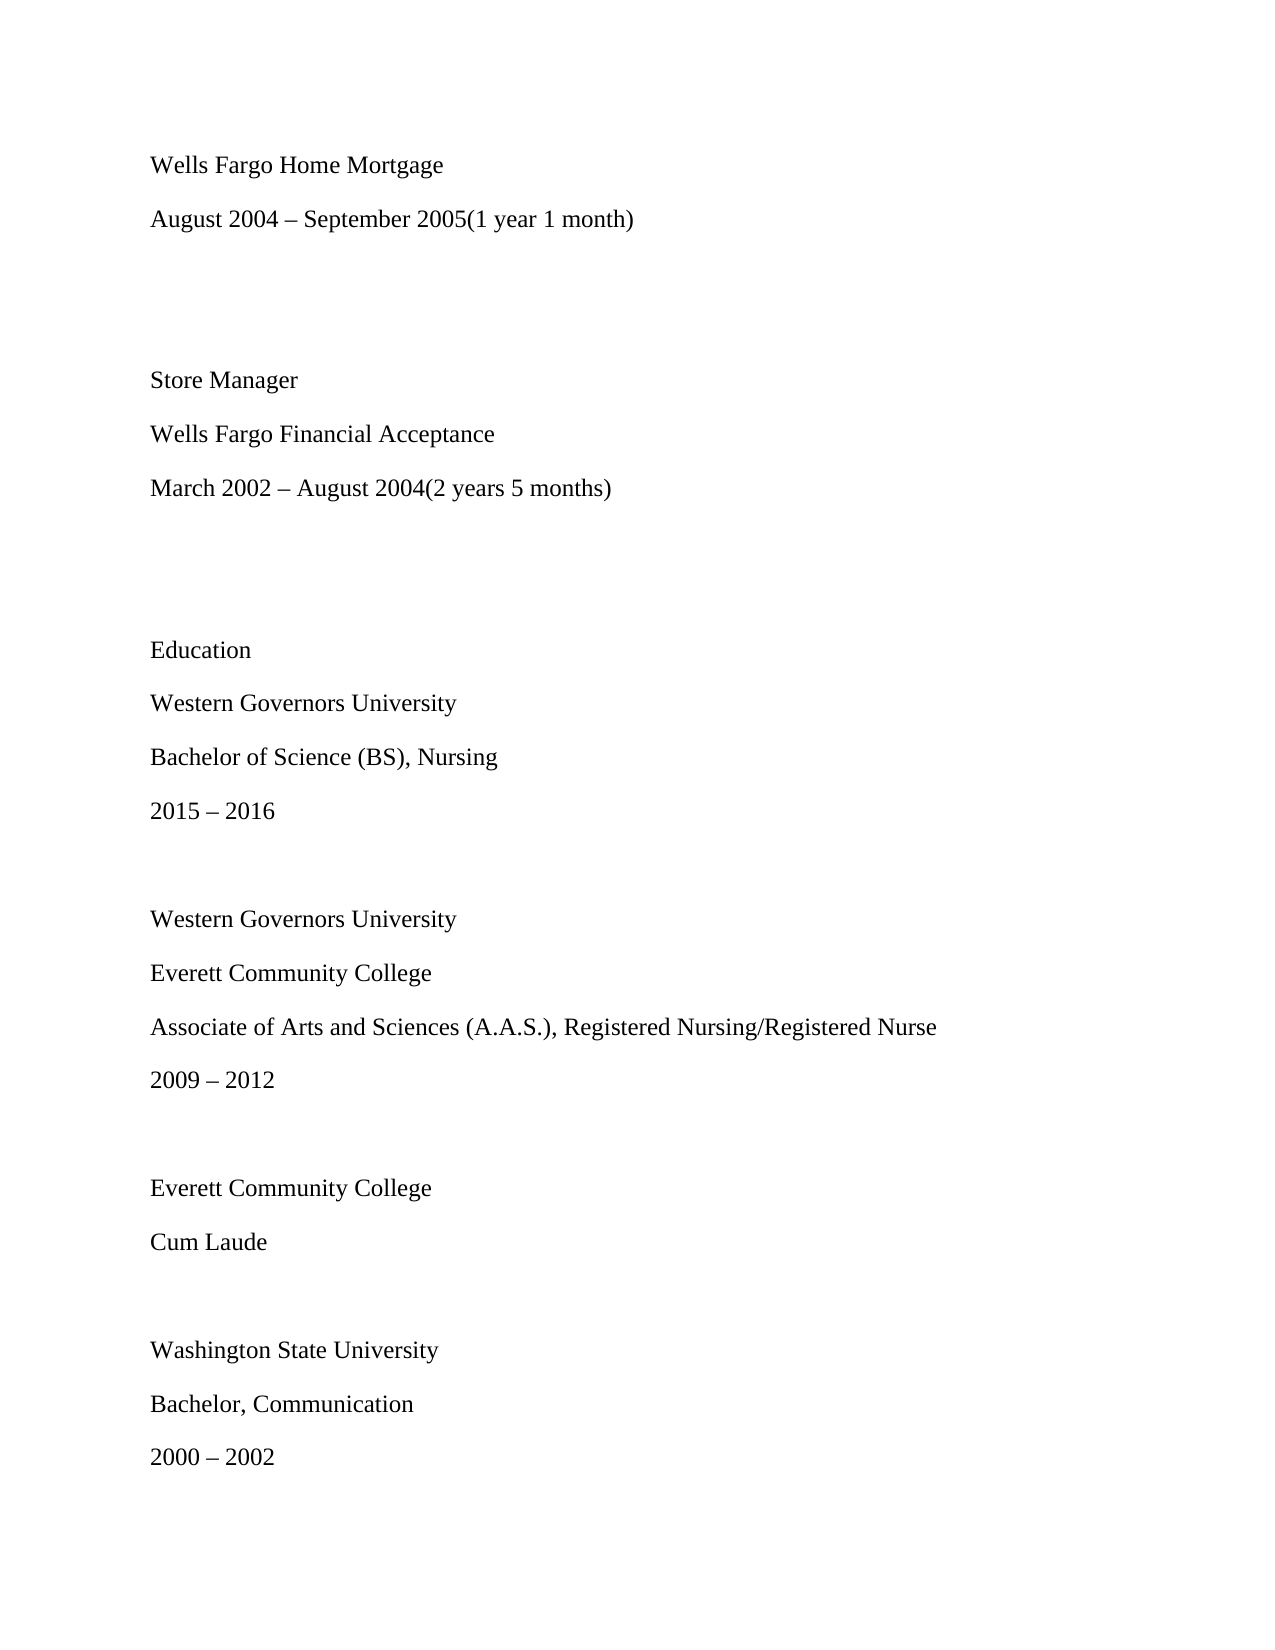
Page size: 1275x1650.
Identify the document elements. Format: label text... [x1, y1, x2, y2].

text Everett Community College [150, 1173, 1125, 1202]
text Bachelor of Science (BS), Nursing [150, 742, 1125, 771]
text March 2002 – August 2004(2 years 5 months) [150, 473, 1125, 502]
text Store Manager [150, 365, 1125, 394]
text August 2004 – September 2005(1 year 1 month) [150, 204, 1125, 233]
text Associate of Arts and Sciences (A.A.S.), Registered Nursing/Registered Nurse [150, 1012, 1125, 1040]
text 2015 – 2016 [150, 796, 1125, 825]
text Western Governors University [150, 904, 1125, 933]
text Bachelor, Communication [150, 1389, 1125, 1417]
text Western Governors University [150, 688, 1125, 717]
text Everett Community College [150, 958, 1125, 987]
text 2000 – 2002 [150, 1442, 1125, 1471]
text Cum Laude [150, 1227, 1125, 1256]
text 2009 – 2012 [150, 1066, 1125, 1094]
text Wells Fargo Financial Acceptance [150, 419, 1125, 448]
text Wells Fargo Home Mortgage [150, 150, 1125, 179]
text Education [150, 635, 1125, 663]
text Washington State University [150, 1335, 1125, 1363]
